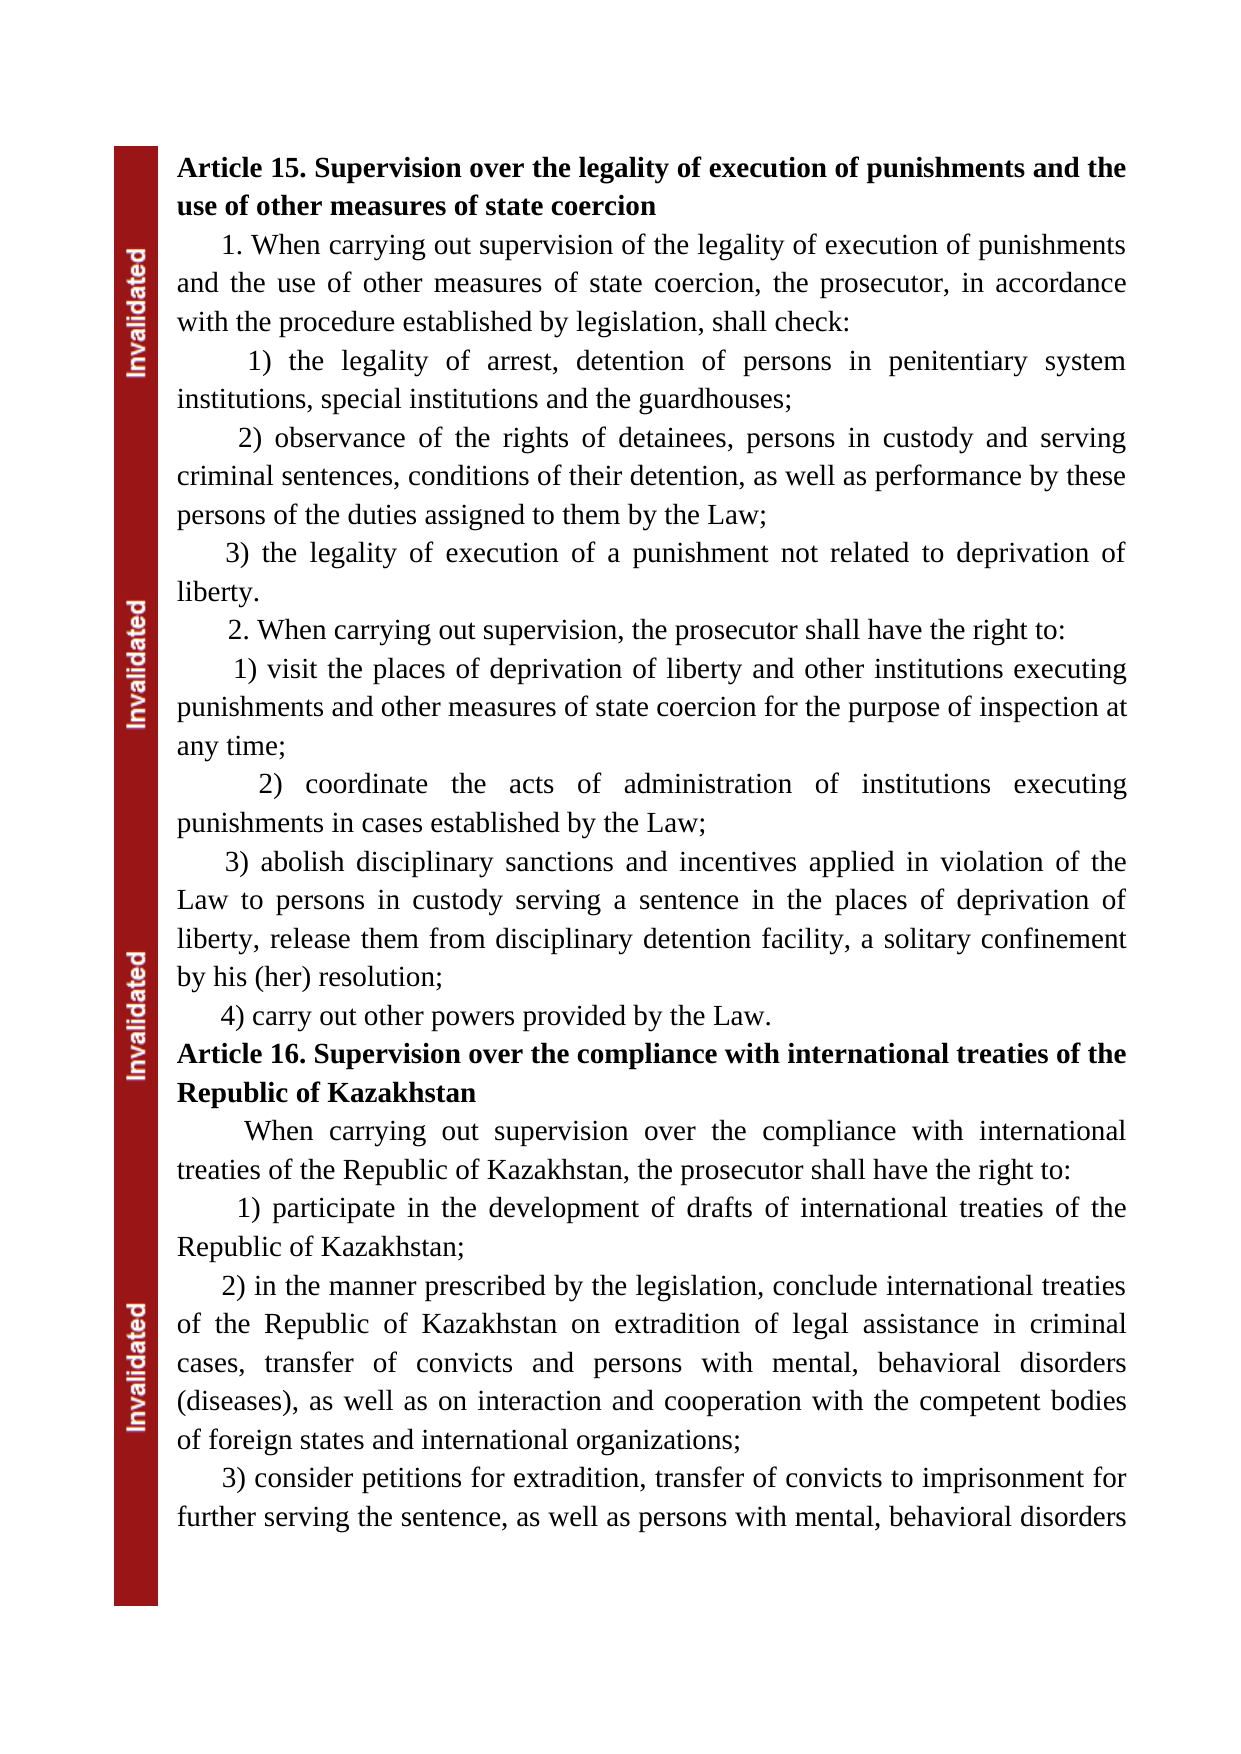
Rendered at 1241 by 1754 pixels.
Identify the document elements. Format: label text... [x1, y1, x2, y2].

picture [114, 762, 158, 767]
picture [114, 839, 158, 844]
picture [114, 1455, 158, 1460]
text When carrying out supervision over the compliance with international treaties of the Republic of Kazakhstan, the prosecutor shall have the right to: [112, 1113, 1128, 1186]
text 3) abolish disciplinary sanctions and incentives applied in violation of the Law to persons in custody serving a sentence in the places of deprivation of liberty, release them from disciplinary detention facility, a solitary confinement by his (her) resolution; [112, 844, 1128, 993]
picture [114, 646, 158, 651]
picture [114, 530, 158, 535]
picture [114, 415, 158, 420]
text Article 15. Supervision over the legality of execution of punishments and the use of other measures of state coercion [112, 150, 1128, 222]
picture [114, 1532, 158, 1606]
picture [114, 1031, 158, 1036]
picture [114, 146, 158, 150]
text 1. When carrying out supervision of the legality of execution of punishments and the use of other measures of state coercion, the prosecutor, in accordance with the procedure established by legislation, shall check: [112, 227, 1128, 338]
text 1) the legality of arrest, detention of persons in penitentiary system institutions, special institutions and the guardhouses; [112, 343, 1128, 415]
picture [114, 1263, 158, 1268]
text 2) observance of the rights of detainees, persons in custody and serving criminal sentences, conditions of their detention, as well as performance by these persons of the duties assigned to them by the Law; [112, 420, 1128, 530]
picture [114, 222, 158, 227]
text 1) participate in the development of drafts of international treaties of the Republic of Kazakhstan; [112, 1191, 1128, 1263]
text 2) in the manner prescribed by the legislation, conclude international treaties of the Republic of Kazakhstan on extradition of legal assistance in criminal cases, transfer of convicts and persons with mental, behavioral disorders (diseases), as well as on interaction and cooperation with the competent bodies of foreign states and international organizations; [112, 1268, 1128, 1455]
picture [114, 993, 158, 998]
text Article 16. Supervision over the compliance with international treaties of the Republic of Kazakhstan [112, 1036, 1128, 1108]
picture [114, 607, 158, 612]
text 2. When carrying out supervision, the prosecutor shall have the right to: [112, 612, 1128, 646]
picture [114, 338, 158, 343]
text 3) the legality of execution of a punishment not related to deprivation of liberty. [112, 535, 1128, 607]
text 1) visit the places of deprivation of liberty and other institutions executing punishments and other measures of state coercion for the purpose of inspection at any time; [112, 651, 1128, 762]
text 4) carry out other powers provided by the Law. [112, 998, 1128, 1031]
text 2) coordinate the acts of administration of institutions executing punishments in cases established by the Law; [112, 767, 1128, 839]
picture [114, 1108, 158, 1113]
picture [114, 1186, 158, 1191]
